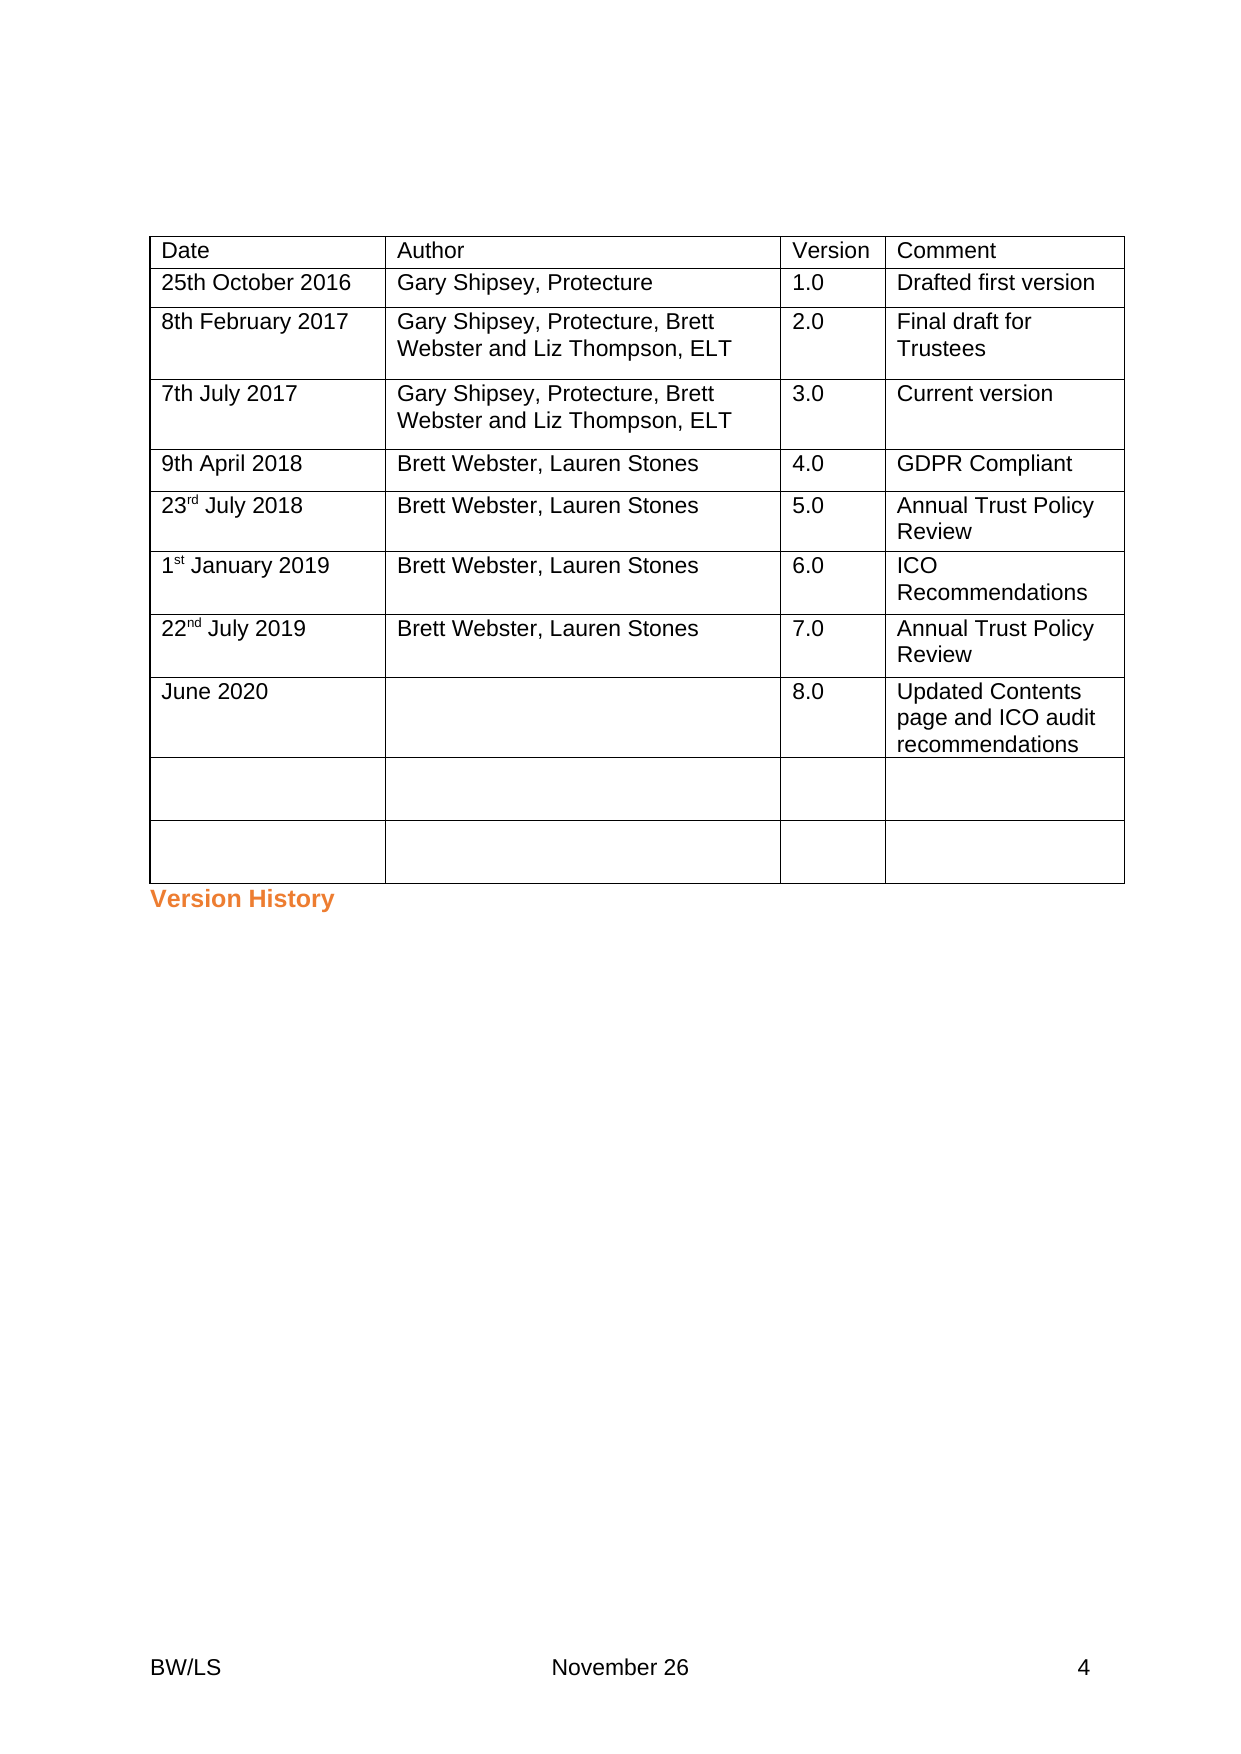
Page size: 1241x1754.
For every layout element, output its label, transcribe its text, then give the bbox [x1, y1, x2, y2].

table_header Author [386, 237, 780, 268]
table_cell 22nd July 2019 [151, 615, 385, 677]
table_header Date [151, 237, 385, 268]
table_cell [386, 758, 780, 820]
table_cell 2.0 [781, 308, 885, 379]
table_cell 5.0 [781, 492, 885, 551]
table_cell Current version [886, 380, 1124, 449]
table_header Version [781, 237, 885, 268]
table_cell Gary Shipsey, Protecture, Brett Webster and Liz Thompson, ELT [386, 308, 780, 379]
table_cell Annual Trust Policy Review [886, 492, 1124, 551]
table_cell Final draft for Trustees [886, 308, 1124, 379]
table_cell ICO Recommendations [886, 552, 1124, 614]
table_cell [886, 758, 1124, 820]
table_cell GDPR Compliant [886, 450, 1124, 491]
text Version History [150, 884, 1090, 913]
table_cell Brett Webster, Lauren Stones [386, 450, 780, 491]
table_cell [151, 821, 385, 883]
table_cell 1.0 [781, 269, 885, 307]
table_cell [886, 821, 1124, 883]
table_cell 1st January 2019 [151, 552, 385, 614]
table_cell 25th October 2016 [151, 269, 385, 307]
table_cell Updated Contents page and ICO audit recommendations [886, 678, 1124, 757]
table_cell [781, 821, 885, 883]
table_cell 3.0 [781, 380, 885, 449]
table_cell Brett Webster, Lauren Stones [386, 492, 780, 551]
table_header Comment [886, 237, 1124, 268]
table_cell Brett Webster, Lauren Stones [386, 615, 780, 677]
table_cell [151, 758, 385, 820]
table_cell Gary Shipsey, Protecture [386, 269, 780, 307]
table_cell [781, 758, 885, 820]
table_cell 8.0 [781, 678, 885, 757]
table_cell Brett Webster, Lauren Stones [386, 552, 780, 614]
table_cell [386, 678, 780, 757]
table_cell 9th April 2018 [151, 450, 385, 491]
table_cell Drafted first version [886, 269, 1124, 307]
table_cell 7.0 [781, 615, 885, 677]
table_cell Gary Shipsey, Protecture, Brett Webster and Liz Thompson, ELT [386, 380, 780, 449]
table_cell 4.0 [781, 450, 885, 491]
table_cell 7th July 2017 [151, 380, 385, 449]
table_cell 6.0 [781, 552, 885, 614]
table_cell June 2020 [151, 678, 385, 757]
table_cell Annual Trust Policy Review [886, 615, 1124, 677]
table_cell 23rd July 2018 [151, 492, 385, 551]
table_cell [386, 821, 780, 883]
table_cell 8th February 2017 [151, 308, 385, 379]
